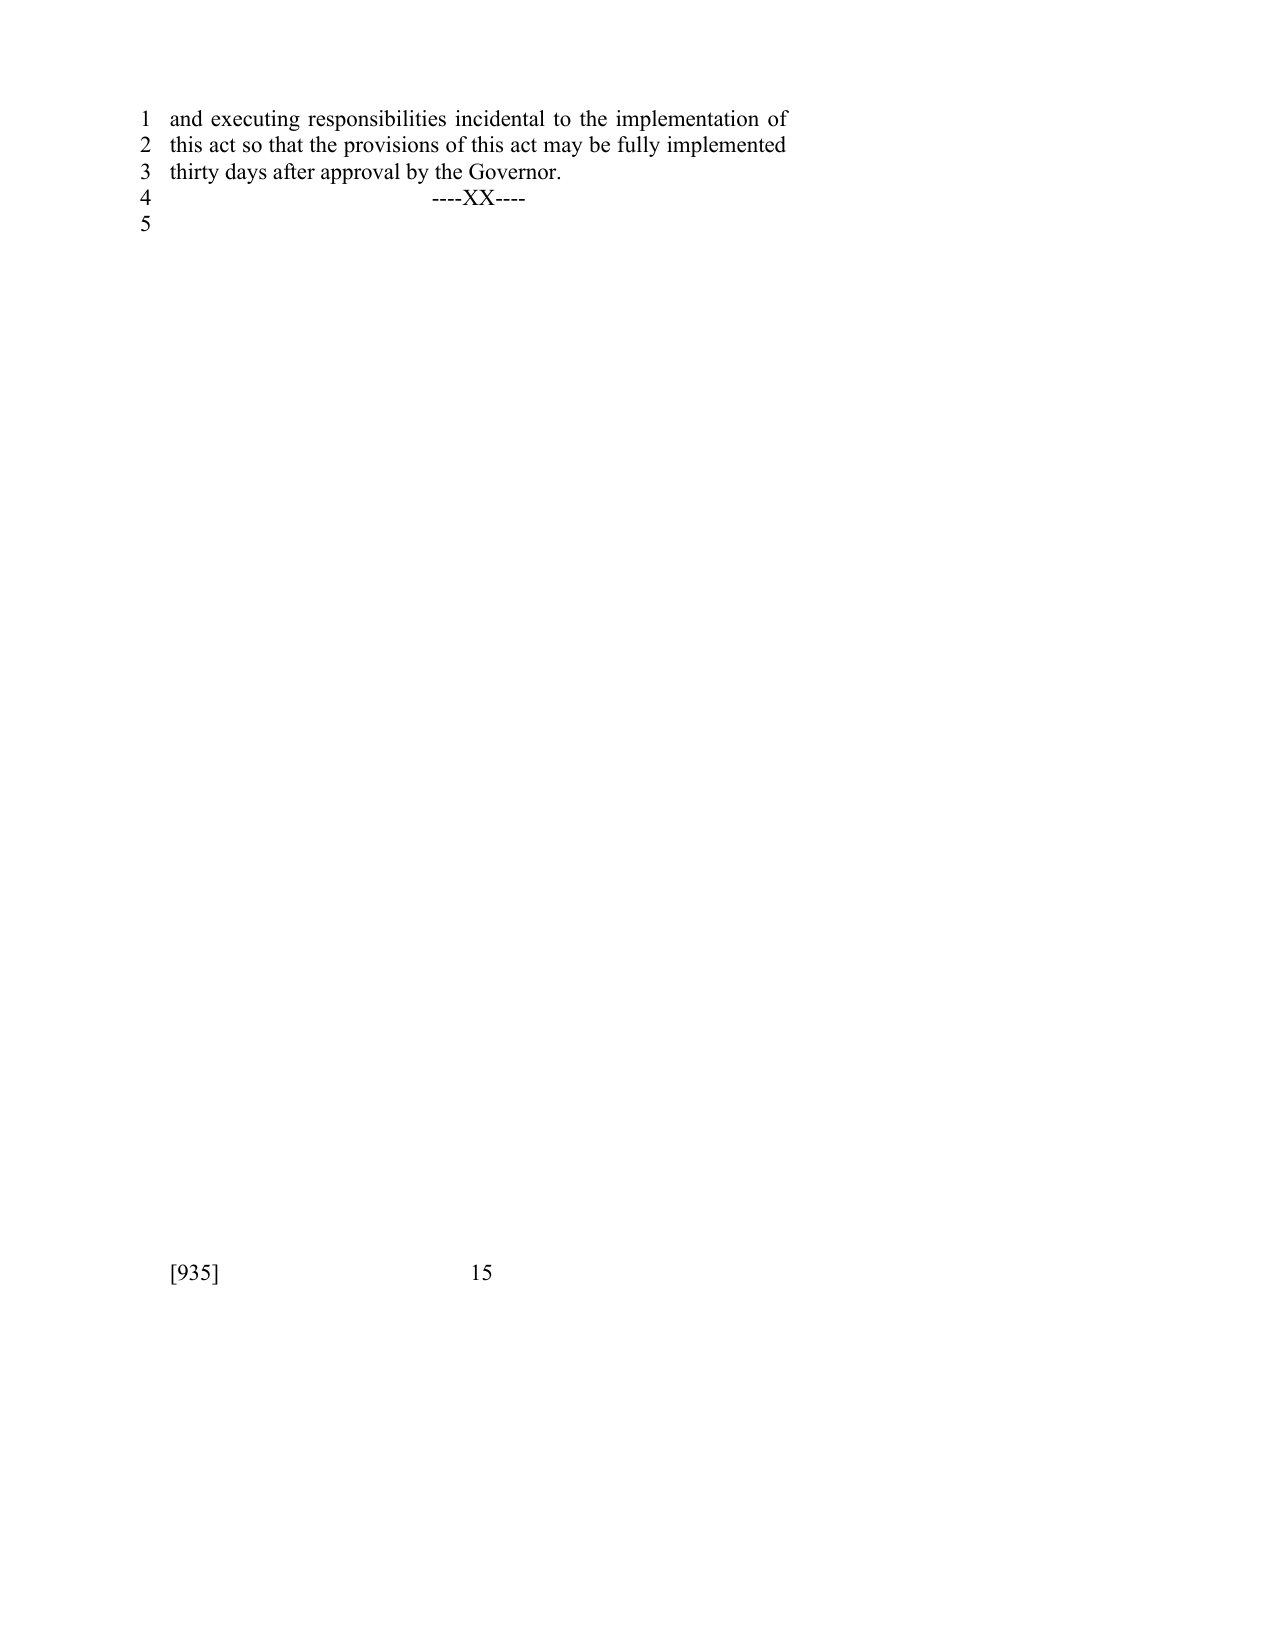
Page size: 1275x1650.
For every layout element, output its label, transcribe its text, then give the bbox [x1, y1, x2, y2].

text ----XX---- [169, 184, 787, 210]
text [169, 105, 787, 184]
